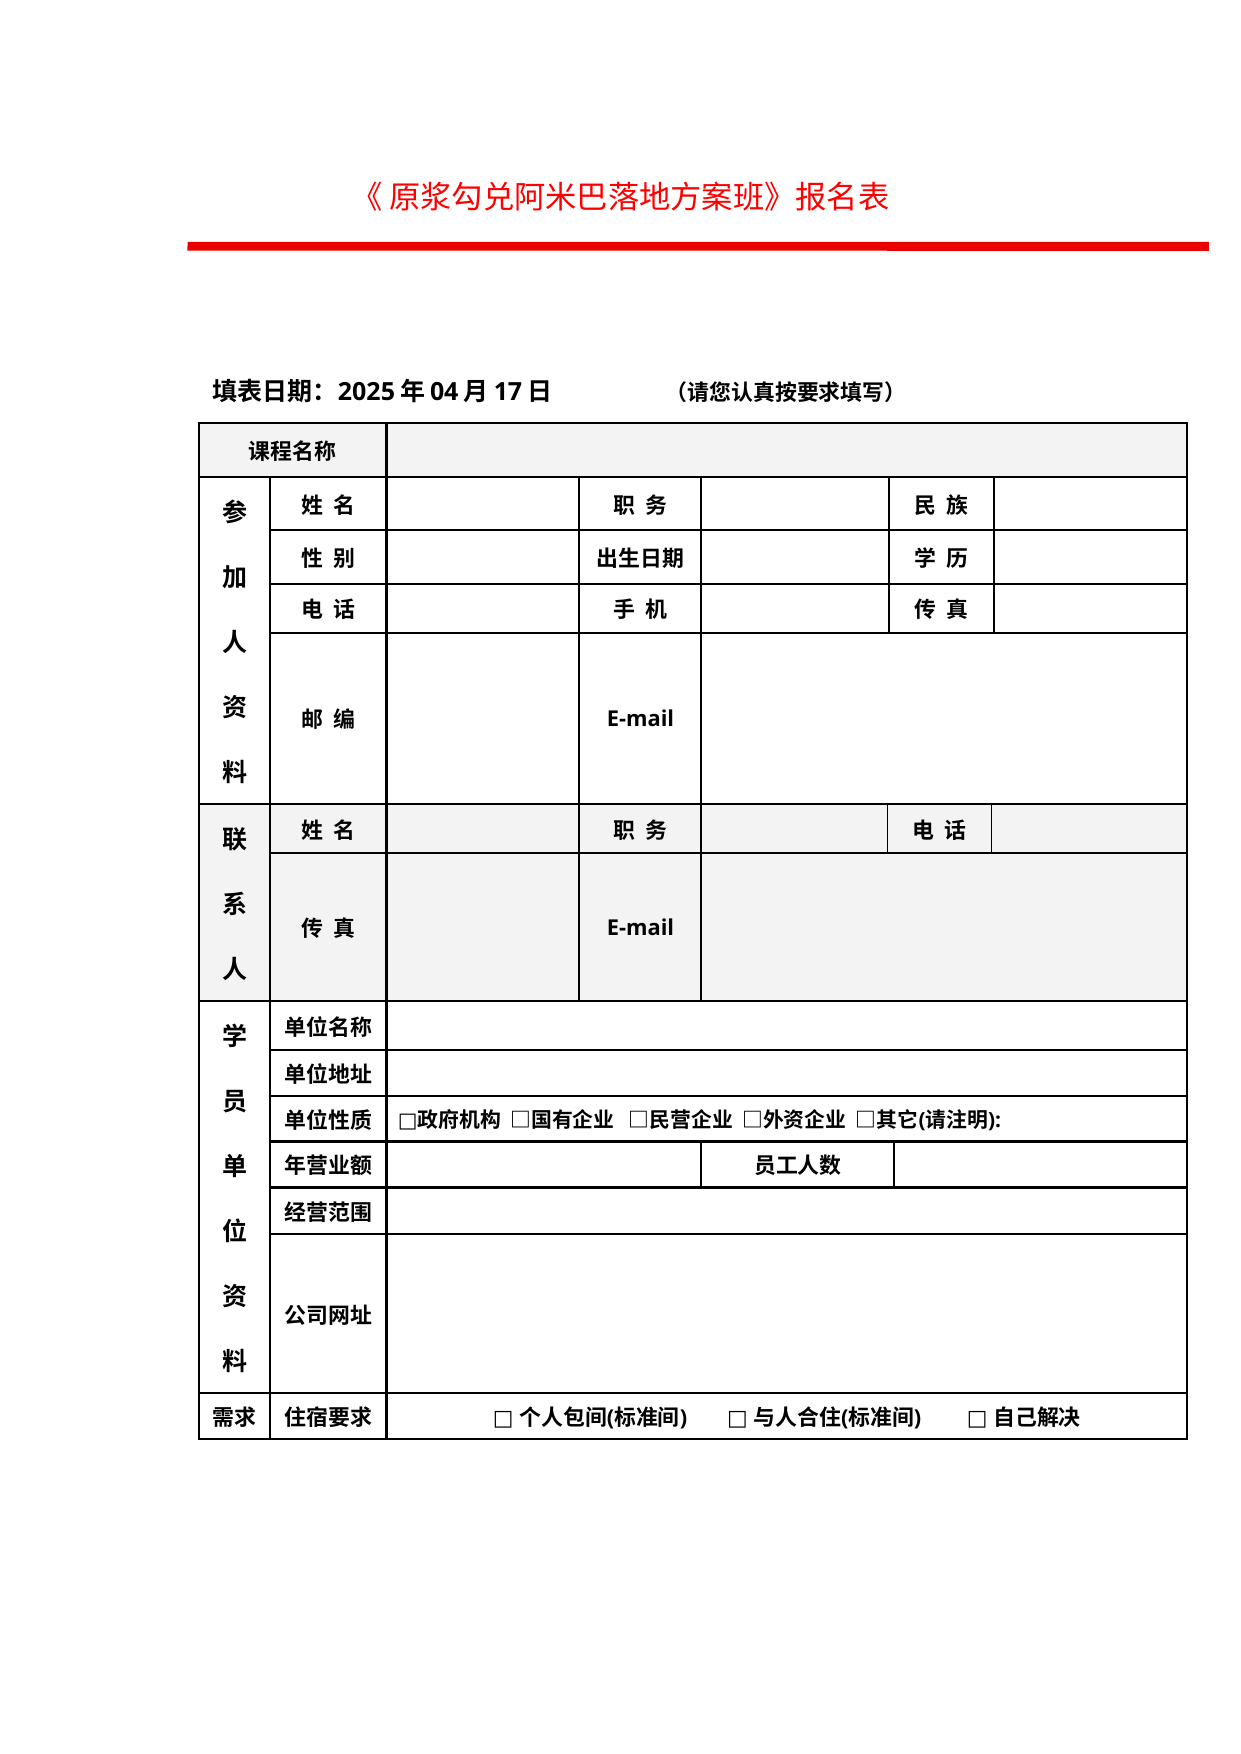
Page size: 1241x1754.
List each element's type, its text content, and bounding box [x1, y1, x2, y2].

table_cell [388, 585, 578, 632]
table_cell [388, 478, 578, 529]
table_cell 年营业额 [271, 1143, 385, 1186]
table_cell 公司网址 [271, 1235, 385, 1392]
table_cell 参加人资料 [200, 478, 269, 803]
table_cell □政府机构 □国有企业 □民营企业 □外资企业 □其它(请注明): [388, 1097, 1186, 1140]
table_cell [388, 531, 578, 582]
table_cell 姓 名 [271, 805, 385, 852]
table_cell 员工人数 [702, 1143, 893, 1186]
table_cell 单位名称 [271, 1002, 385, 1049]
table_cell [992, 805, 1186, 852]
table_cell 需求 [200, 1394, 269, 1438]
table_cell 职 务 [580, 478, 700, 529]
table_cell 住宿要求 [271, 1394, 385, 1438]
table_cell 电 话 [271, 585, 385, 632]
table_cell 经营范围 [271, 1189, 385, 1233]
table_header 课程名称 [200, 424, 385, 476]
table_cell 联 系 人 [200, 805, 269, 1000]
table_cell 单位性质 [271, 1097, 385, 1140]
table_cell [702, 585, 888, 632]
table_cell [895, 1143, 1186, 1186]
table_cell 出生日期 [580, 531, 700, 582]
table_cell [388, 805, 578, 852]
table_cell [995, 478, 1186, 529]
table_cell 邮 编 [271, 634, 385, 803]
table_cell [995, 585, 1186, 632]
table_cell 姓 名 [271, 478, 385, 529]
table_cell [388, 1143, 700, 1186]
table_cell 学 员 单 位 资 料 [200, 1002, 269, 1392]
table_cell 学 历 [890, 531, 993, 582]
table_cell 手 机 [580, 585, 700, 632]
table_cell 传 真 [890, 585, 993, 632]
table_cell [702, 854, 1186, 1000]
table_cell [388, 1002, 1186, 1049]
table_cell [388, 854, 578, 1000]
table_cell [702, 805, 887, 852]
table_cell [702, 531, 888, 582]
table_cell [995, 531, 1186, 582]
text 填表日期：2025年04月17日 （请您认真按要求填写） [187, 357, 1053, 422]
table_cell 性 别 [271, 531, 385, 582]
table_cell 传 真 [271, 854, 385, 1000]
table_cell E-mail [580, 854, 700, 1000]
table_cell [702, 634, 1186, 803]
table_cell 职 务 [580, 805, 700, 852]
table_cell [388, 1051, 1186, 1095]
table_cell 民 族 [890, 478, 993, 529]
table_cell □ 个人包间(标准间) □ 与人合住(标准间) □ 自己解决 [388, 1394, 1186, 1438]
table_cell 单位地址 [271, 1051, 385, 1095]
table_cell [388, 1235, 1186, 1392]
table_header [388, 424, 1186, 476]
table_cell [388, 1189, 1186, 1233]
table_cell [388, 634, 578, 803]
table_cell E-mail [580, 634, 700, 803]
table_cell 电 话 [888, 805, 991, 852]
text 《 原浆勾兑阿米巴落地方案班》报名表 [187, 162, 1053, 227]
table_cell [702, 478, 888, 529]
